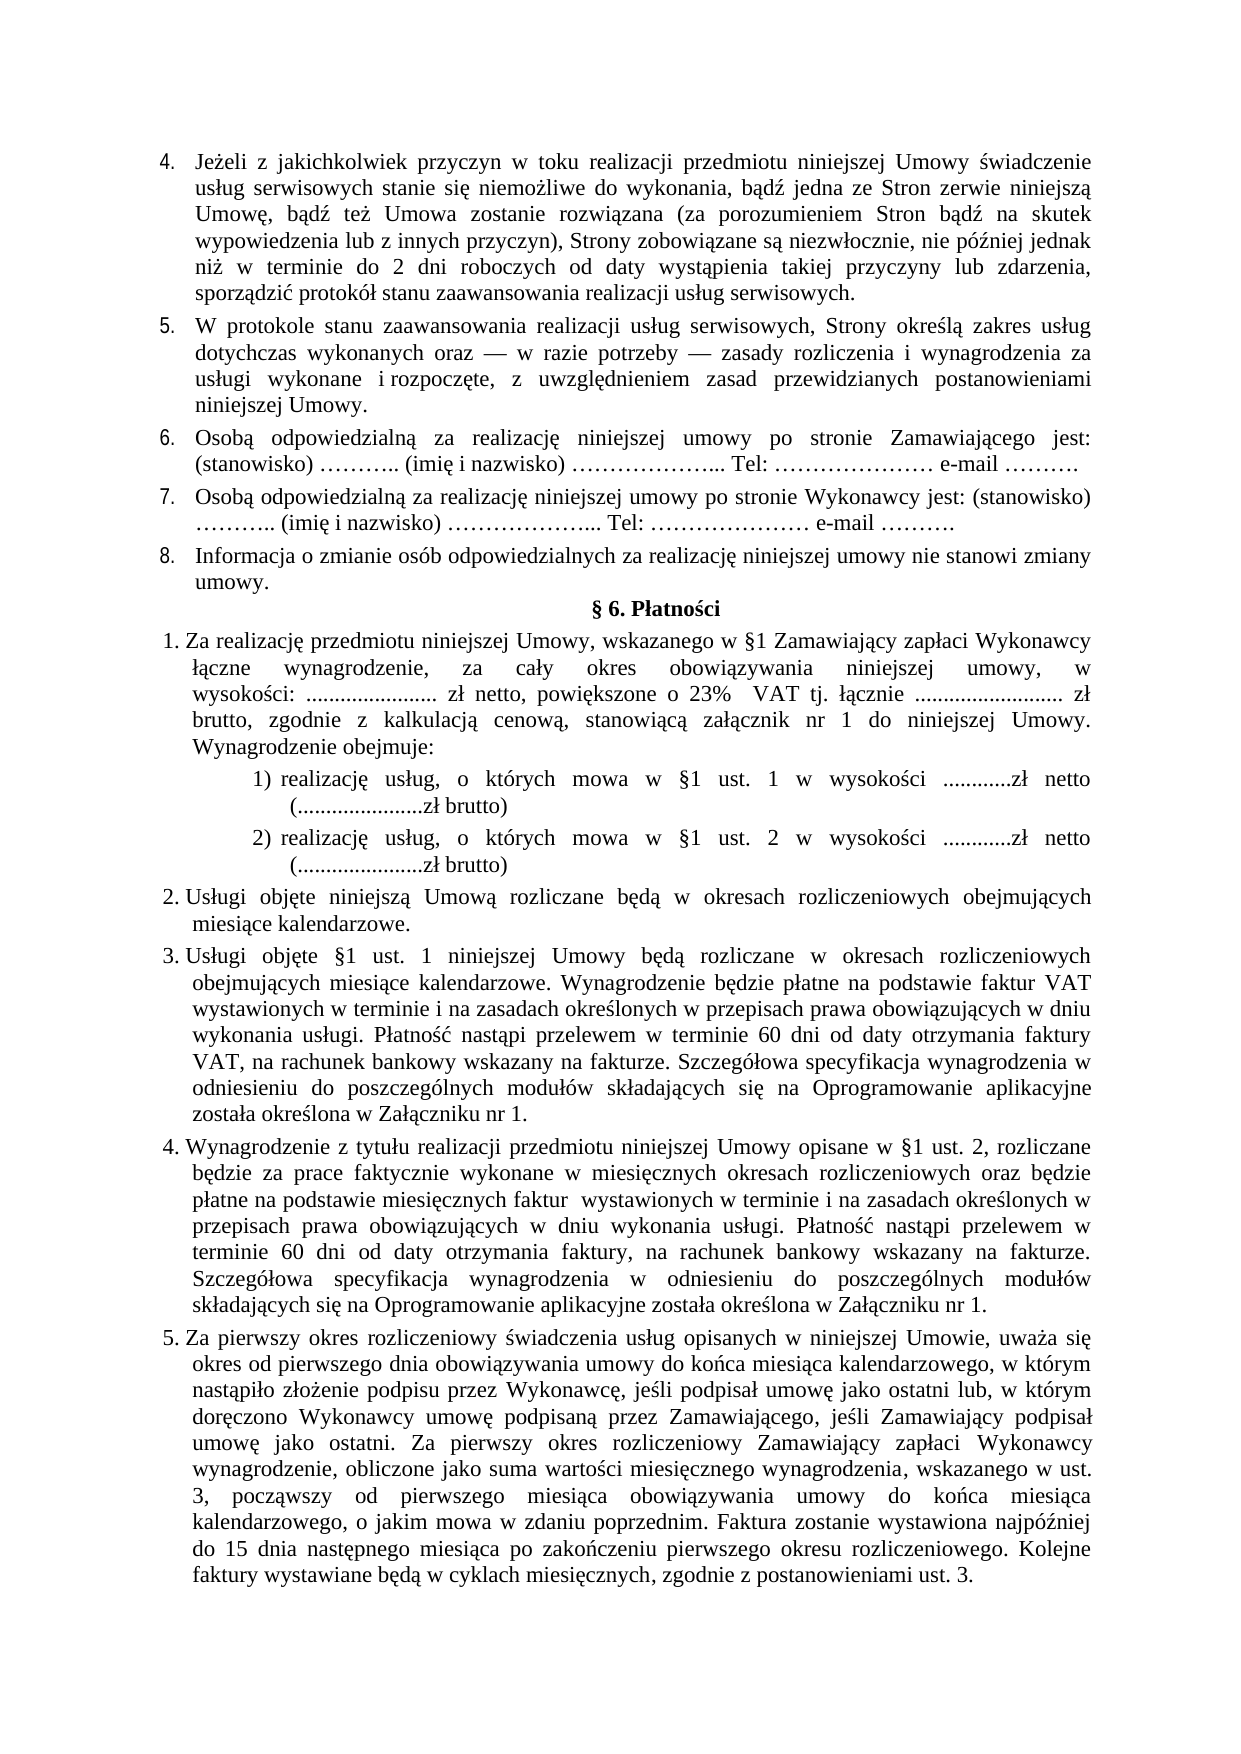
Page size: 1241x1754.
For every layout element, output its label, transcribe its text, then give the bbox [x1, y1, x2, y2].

list Usługi objęte niniejszą Umową rozliczane będą w okresach rozliczeniowych obejmujących miesiące kalendarzowe. [162, 883, 1093, 936]
list Wynagrodzenie z tytułu realizacji przedmiotu niniejszej Umowy opisane w §1 ust. 2, rozliczane będzie za prace faktycznie wykonane w miesięcznych okresach rozliczeniowych oraz będzie płatne na podstawie miesięcznych faktur wystawionych w terminie i na zasadach określonych w przepisach prawa obowiązujących w dniu wykonania usługi. Płatność nastąpi przelewem w terminie 60 dni od daty otrzymania faktury, na rachunek bankowy wskazany na fakturze. Szczegółowa specyfikacja wynagrodzenia w odniesieniu do poszczególnych modułów składających się na Oprogramowanie aplikacyjne została określona w Załączniku nr 1. [162, 1133, 1093, 1317]
text § 6. Płatności [218, 595, 1093, 621]
list realizację usług, o których mowa w §1 ust. 1 w wysokości ............zł netto (......................zł brutto) [252, 765, 1093, 818]
list W protokole stanu zaawansowania realizacji usług serwisowych, Strony określą zakres usług dotychczas wykonanych oraz — w razie potrzeby — zasady rozliczenia i wynagrodzenia za usługi wykonane i rozpoczęte, z uwzględnieniem zasad przewidzianych postanowieniami niniejszej Umowy. [159, 312, 1093, 418]
list realizację usług, o których mowa w §1 ust. 2 w wysokości ............zł netto (......................zł brutto) [252, 824, 1093, 877]
list Osobą odpowiedzialną za realizację niniejszej umowy po stronie Wykonawcy jest: (stanowisko) ……….. (imię i nazwisko) ………………... Tel: ………………… e-mail ………. [159, 483, 1093, 536]
list Usługi objęte §1 ust. 1 niniejszej Umowy będą rozliczane w okresach rozliczeniowych obejmujących miesiące kalendarzowe. Wynagrodzenie będzie płatne na podstawie faktur VAT wystawionych w terminie i na zasadach określonych w przepisach prawa obowiązujących w dniu wykonania usługi. Płatność nastąpi przelewem w terminie 60 dni od daty otrzymania faktury VAT, na rachunek bankowy wskazany na fakturze. Szczegółowa specyfikacja wynagrodzenia w odniesieniu do poszczególnych modułów składających się na Oprogramowanie aplikacyjne została określona w Załączniku nr 1. [162, 942, 1093, 1127]
list Informacja o zmianie osób odpowiedzialnych za realizację niniejszej umowy nie stanowi zmiany umowy. [159, 542, 1093, 595]
list Jeżeli z jakichkolwiek przyczyn w toku realizacji przedmiotu niniejszej Umowy świadczenie usług serwisowych stanie się niemożliwe do wykonania, bądź jedna ze Stron zerwie niniejszą Umowę, bądź też Umowa zostanie rozwiązana (za porozumieniem Stron bądź na skutek wypowiedzenia lub z innych przyczyn), Strony zobowiązane są niezwłocznie, nie później jednak niż w terminie do 2 dni roboczych od daty wystąpienia takiej przyczyny lub zdarzenia, sporządzić protokół stanu zaawansowania realizacji usług serwisowych. [159, 148, 1093, 306]
list Osobą odpowiedzialną za realizację niniejszej umowy po stronie Zamawiającego jest: (stanowisko) ……….. (imię i nazwisko) ………………... Tel: ………………… e-mail ………. [159, 424, 1093, 477]
list Za pierwszy okres rozliczeniowy świadczenia usług opisanych w niniejszej Umowie, uważa się okres od pierwszego dnia obowiązywania umowy do końca miesiąca kalendarzowego, w którym nastąpiło złożenie podpisu przez Wykonawcę, jeśli podpisał umowę jako ostatni lub, w którym doręczono Wykonawcy umowę podpisaną przez Zamawiającego, jeśli Zamawiający podpisał umowę jako ostatni. Za pierwszy okres rozliczeniowy Zamawiający zapłaci Wykonawcy wynagrodzenie, obliczone jako suma wartości miesięcznego wynagrodzenia, wskazanego w ust. 3, począwszy od pierwszego miesiąca obowiązywania umowy do końca miesiąca kalendarzowego, o jakim mowa w zdaniu poprzednim. Faktura zostanie wystawiona najpóźniej do 15 dnia następnego miesiąca po zakończeniu pierwszego okresu rozliczeniowego. Kolejne faktury wystawiane będą w cyklach miesięcznych, zgodnie z postanowieniami ust. 3. [162, 1324, 1093, 1587]
list Za realizację przedmiotu niniejszej Umowy, wskazanego w §1 Zamawiający zapłaci Wykonawcy łączne wynagrodzenie, za cały okres obowiązywania niniejszej umowy, w wysokości: ....................... zł netto, powiększone o 23% VAT tj. łącznie .......................... zł brutto, zgodnie z kalkulacją cenową, stanowiącą załącznik nr 1 do niniejszej Umowy. Wynagrodzenie obejmuje: [162, 627, 1093, 759]
